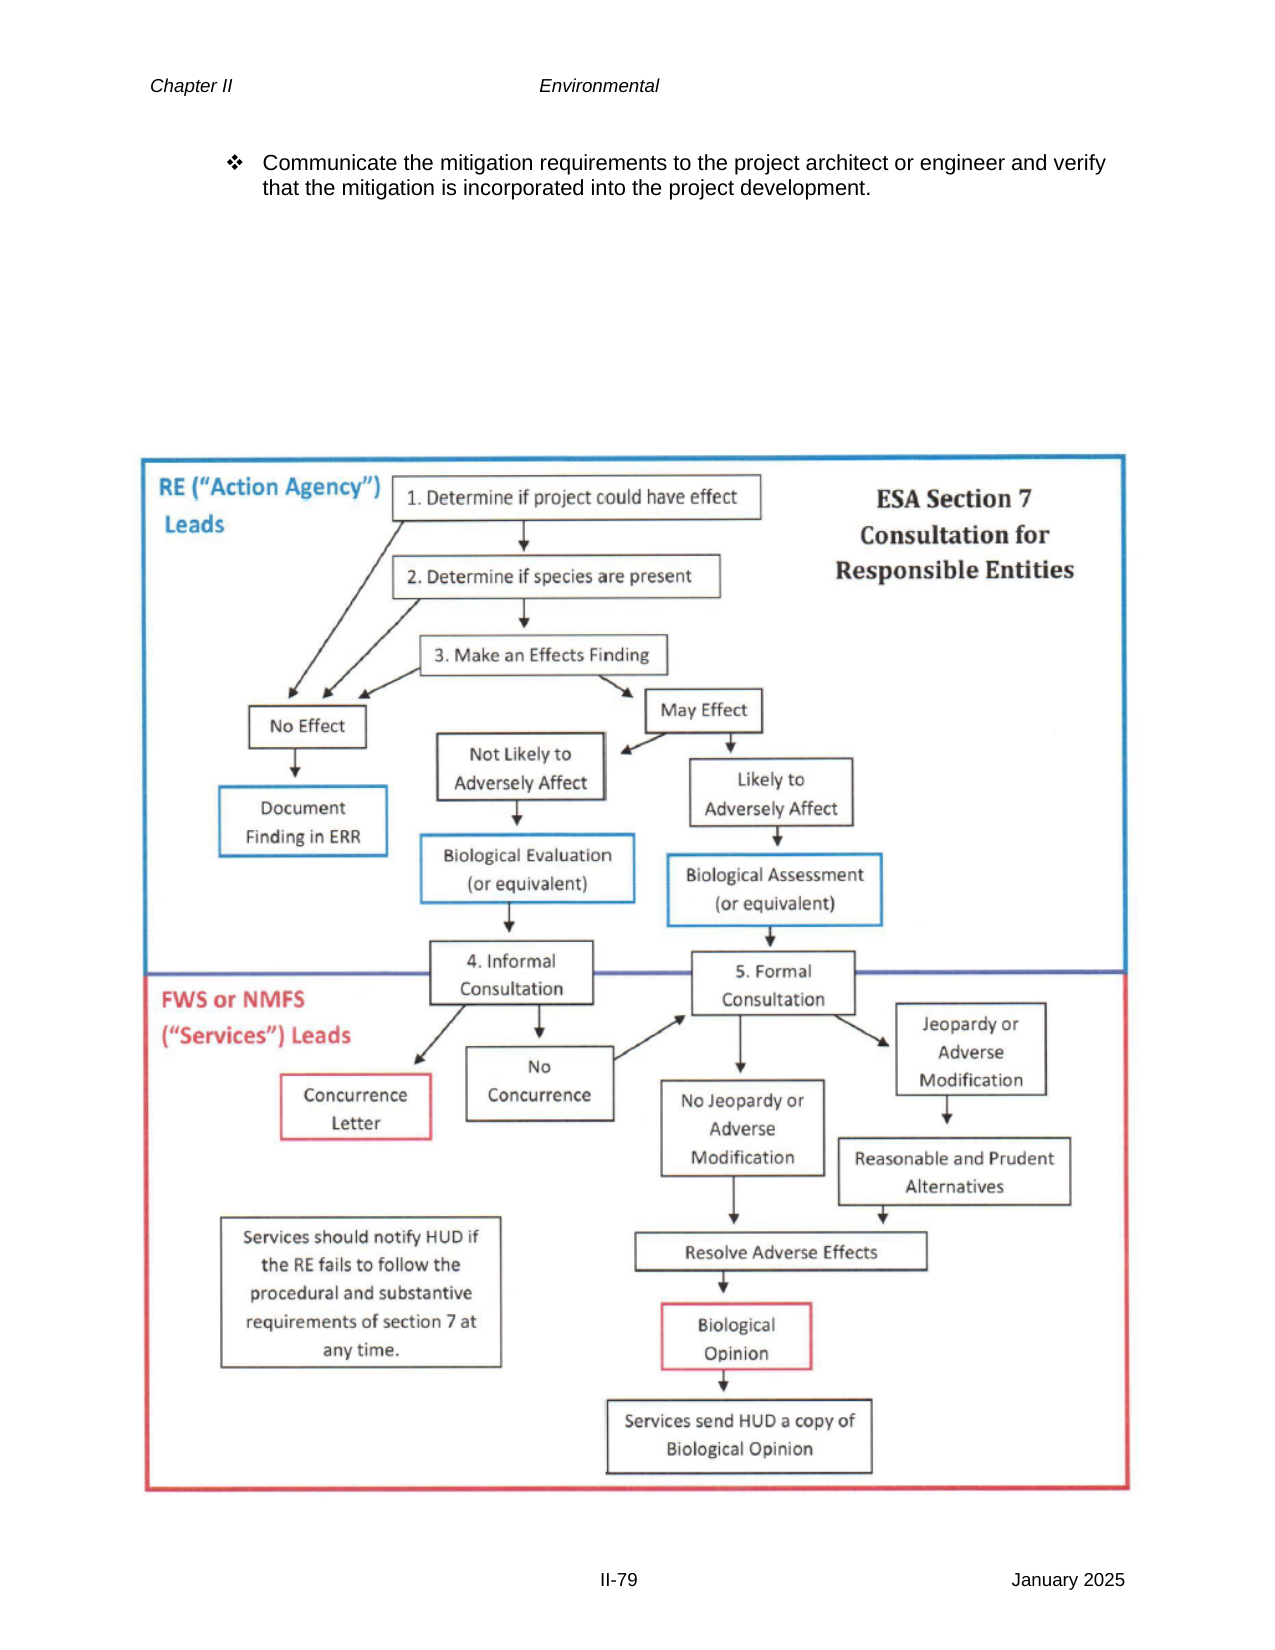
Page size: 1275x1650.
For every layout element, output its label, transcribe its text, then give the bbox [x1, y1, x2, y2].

list Communicate the mitigation requirements to the project architect or engineer and verify that the mitigation is incorporated into the project development. [225, 150, 1125, 200]
picture [131, 448, 1142, 1497]
